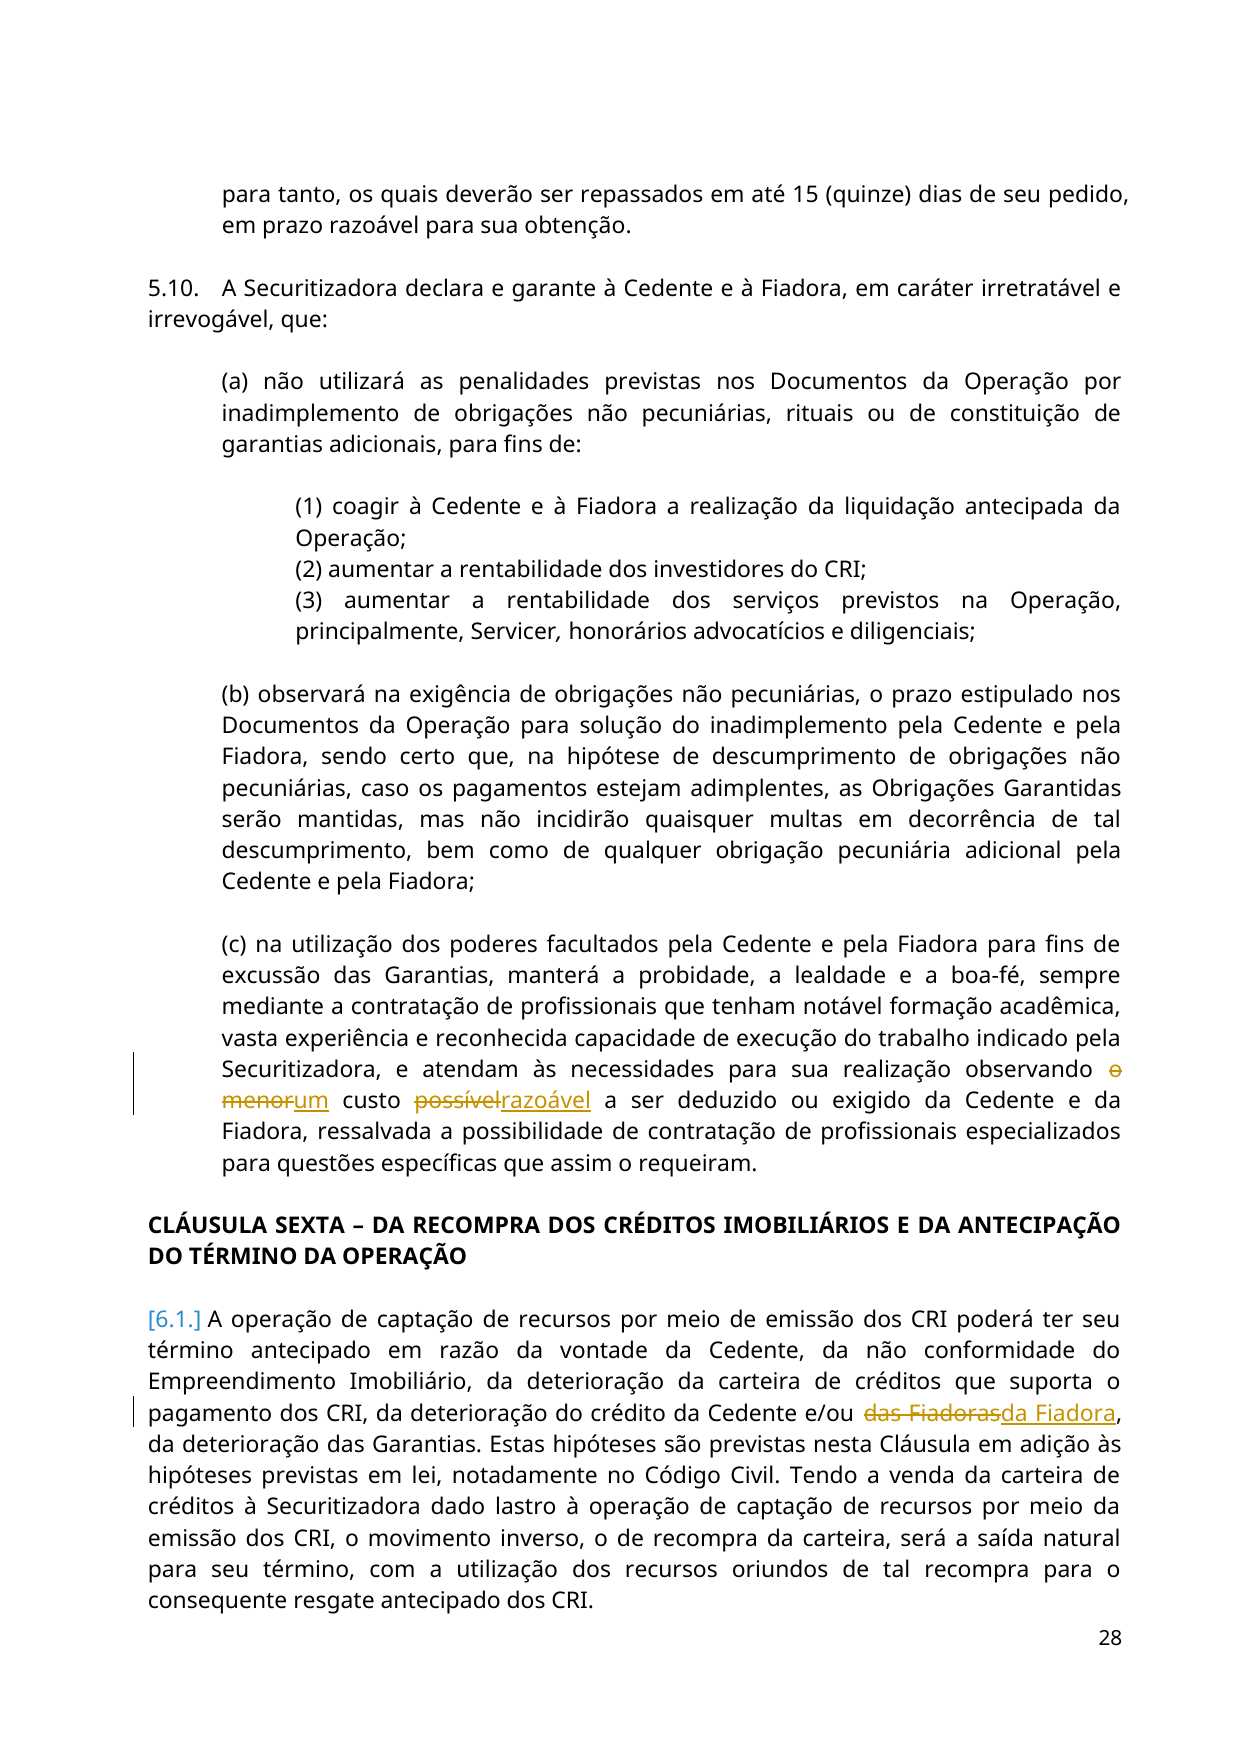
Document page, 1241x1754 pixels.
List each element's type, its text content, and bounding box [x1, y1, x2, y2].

list A operação de captação de recursos por meio de emissão dos CRI poderá ter seu término antecipado em razão da vontade da Cedente, da não conformidade do Empreendimento Imobiliário, da deterioração da carteira de créditos que suporta o pagamento dos CRI, da deterioração do crédito da Cedente e/ou , da deterioração das Garantias. Estas hipóteses são previstas nesta Cláusula em adição às hipóteses previstas em lei, notadamente no Código Civil. Tendo a venda da carteira de créditos à Securitizadora dado lastro à operação de captação de recursos por meio da emissão dos CRI, o movimento inverso, o de recompra da carteira, será a saída natural para seu término, com a utilização dos recursos oriundos de tal recompra para o consequente resgate antecipado dos CRI. [148, 1302, 1122, 1615]
text (c) na utilização dos poderes facultados pela Cedente e pela Fiadora para fins de excussão das Garantias, manterá a probidade, a lealdade e a boa-fé, sempre mediante a contratação de profissionais que tenham notável formação acadêmica, vasta experiência e reconhecida capacidade de execução do trabalho indicado pela Securitizadora, e atendam às necessidades para sua realização observando custo a ser deduzido ou exigido da Cedente e da Fiadora, ressalvada a possibilidade de contratação de profissionais especializados para questões específicas que assim o requeiram. [221, 927, 1122, 1177]
text (a) não utilizará as penalidades previstas nos Documentos da Operação por inadimplemento de obrigações não pecuniárias, rituais ou de constituição de garantias adicionais, para fins de: [221, 365, 1122, 458]
text (2) aumentar a rentabilidade dos investidores do CRI; [221, 552, 1122, 583]
list A Securitizadora declara e garante à Cedente e à Fiadora, em caráter irretratável e irrevogável, que: [148, 271, 1122, 333]
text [222, 177, 1131, 240]
text (1) coagir à Cedente e à Fiadora a realização da liquidação antecipada da Operação; [295, 490, 1122, 552]
text (b) observará na exigência de obrigações não pecuniárias, o prazo estipulado nos Documentos da Operação para solução do inadimplemento pela Cedente e pela Fiadora, sendo certo que, na hipótese de descumprimento de obrigações não pecuniárias, caso os pagamentos estejam adimplentes, as Obrigações Garantidas serão mantidas, mas não incidirão quaisquer multas em decorrência de tal descumprimento, bem como de qualquer obrigação pecuniária adicional pela Cedente e pela Fiadora; [221, 677, 1122, 896]
text CLÁUSULA SEXTA – DA RECOMPRA DOS CRÉDITOS IMOBILIÁRIOS E DA ANTECIPAÇÃO DO TÉRMINO DA OPERAÇÃO [148, 1208, 1122, 1271]
text (3) aumentar a rentabilidade dos serviços previstos na Operação, principalmente, Servicer, honorários advocatícios e diligenciais; [295, 583, 1122, 646]
